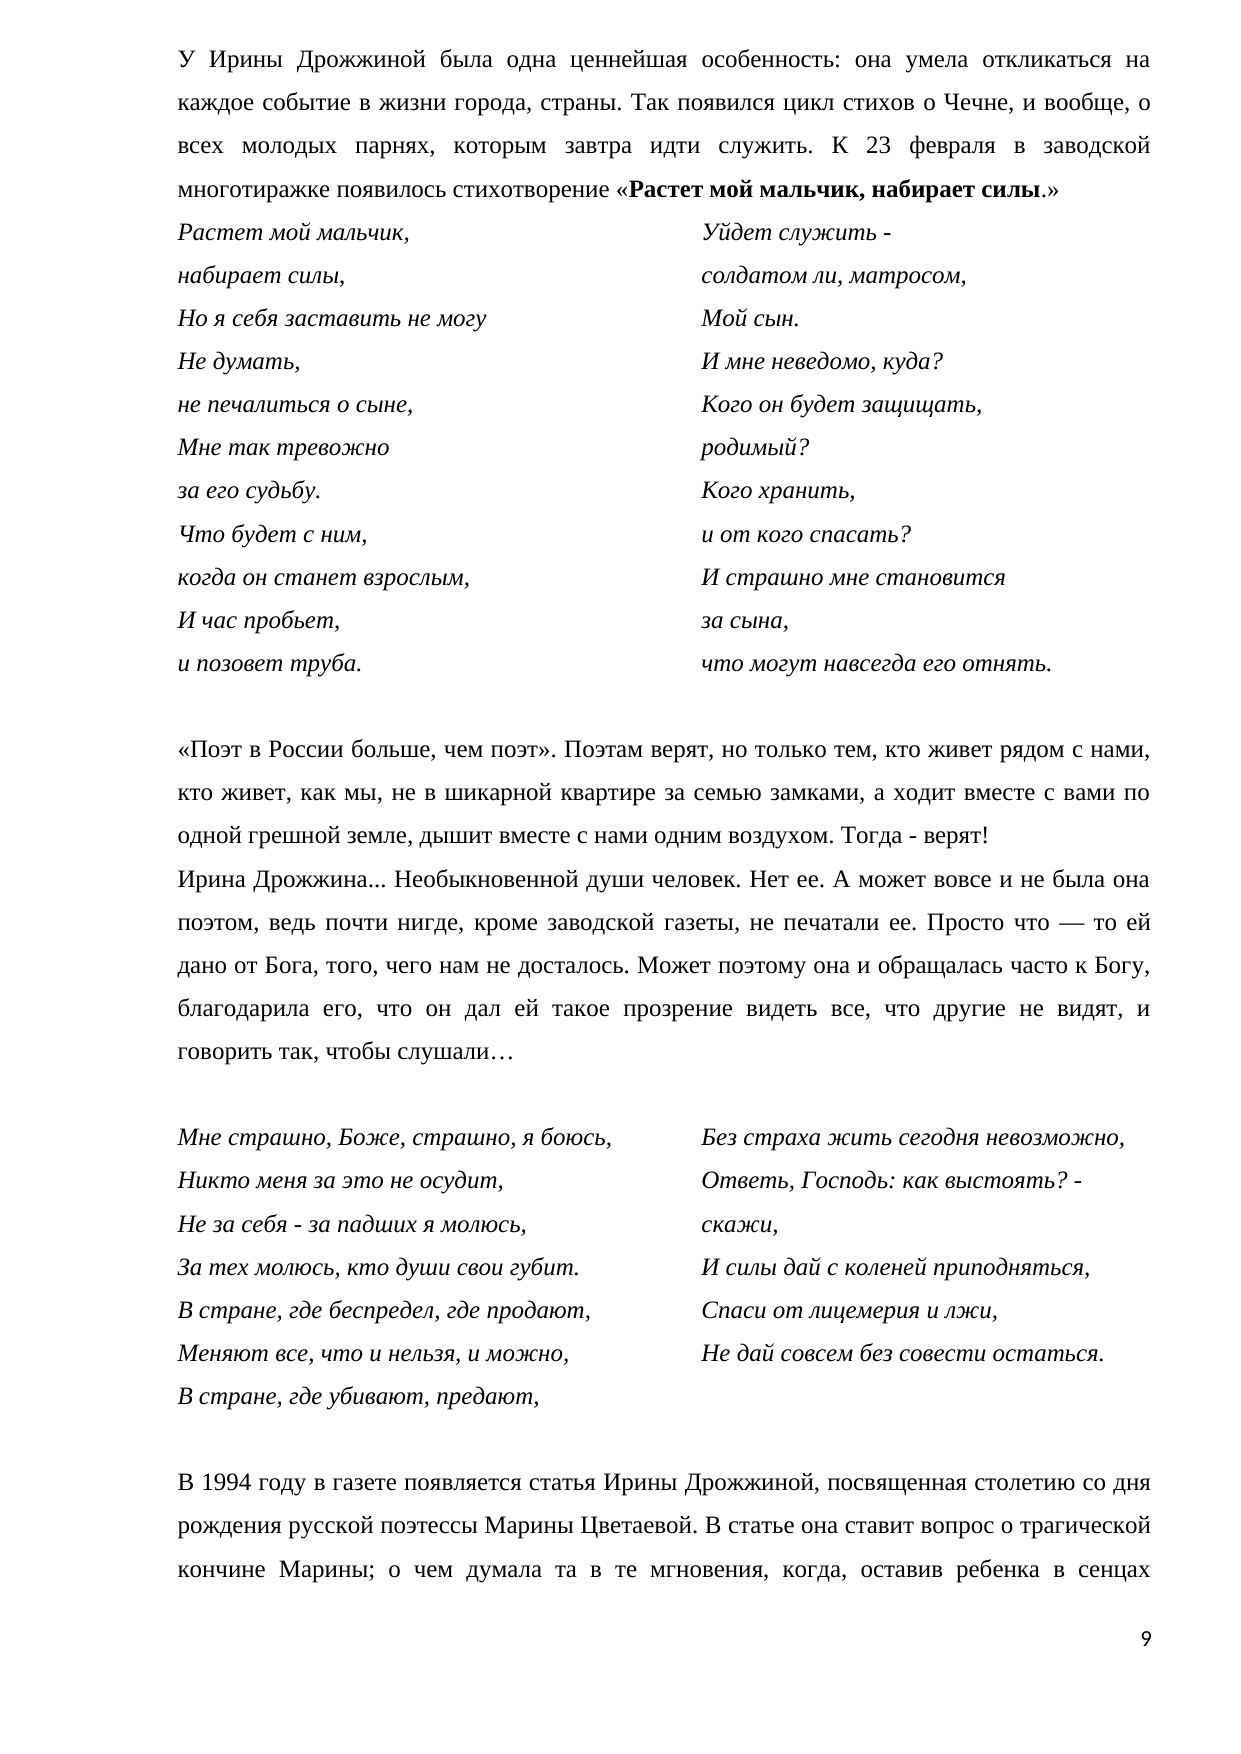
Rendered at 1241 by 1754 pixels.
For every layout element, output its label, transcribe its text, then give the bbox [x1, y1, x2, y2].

text Ответь, Господь: как выстоять? - скажи, [701, 1166, 1152, 1237]
text В стране, где убивают, предают, [177, 1381, 627, 1410]
text что могут навсегда его отнять. [701, 648, 1152, 677]
text У Ирины Дрожжиной была одна ценнейшая особенность: она умела откликаться на каждое событие в жизни города, страны. Так появился цикл стихов о Чечне, и вообще, о всех молодых парнях, которым завтра идти служить. К 23 февраля в заводской многотиражке появилось стихотворение «Растет мой мальчик, набирает силы.» [177, 44, 1152, 202]
text за его судьбу. [177, 476, 627, 504]
text Никто меня за это не осудит, [177, 1166, 627, 1194]
text Мне страшно, Боже, страшно, я боюсь, [177, 1122, 627, 1151]
text набирает силы, [177, 260, 627, 289]
text Не дай совсем без совести остаться. [701, 1338, 1152, 1367]
text не печалиться о сыне, [177, 389, 627, 418]
text «Поэт в России больше, чем поэт». Поэтам верят, но только тем, кто живет рядом с нами, кто живет, как мы, не в шикарной квартире за семью замками, а ходит вместе с вами по одной грешной земле, дышит вместе с нами одним воздухом. Тогда - верят! [177, 734, 1152, 849]
text И силы дай с коленей приподняться, [701, 1252, 1152, 1281]
text Растет мой мальчик, [177, 217, 627, 246]
text и позовет труба. [177, 648, 627, 677]
text Ирина Дрожжина... Необыкновенной души человек. Нет ее. А может вовсе и не была она поэтом, ведь почти нигде, кроме заводской газеты, не печатали ее. Просто что — то ей дано от Бога, того, чего нам не досталось. Может поэтому она и обращалась часто к Богу, благодарила его, что он дал ей такое прозрение видеть все, что другие не видят, и говорить так, чтобы слушали… [177, 864, 1152, 1065]
text Не за себя - за падших я молюсь, [177, 1209, 627, 1237]
text Не думать, [177, 346, 627, 375]
text Уйдет служить - [701, 217, 1152, 246]
text И час пробьет, [177, 605, 627, 634]
text Спаси от лицемерия и лжи, [701, 1295, 1152, 1324]
text За тех молюсь, кто души свои губит. [177, 1252, 627, 1281]
text Но я себя заставить не могу [177, 303, 627, 332]
text Мне так тревожно [177, 432, 627, 461]
text Мой сын. [701, 303, 1152, 332]
text за сына, [701, 605, 1152, 634]
text родимый? [701, 432, 1152, 461]
text И мне неведомо, куда? [701, 346, 1152, 375]
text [177, 1467, 1152, 1582]
text и от кого спасать? [701, 519, 1152, 547]
text солдатом ли, матросом, [701, 260, 1152, 289]
text когда он станет взрослым, [177, 562, 627, 591]
text Кого он будет защищать, [701, 389, 1152, 418]
text Без страха жить сегодня невозможно, [701, 1122, 1152, 1151]
text Кого хранить, [701, 476, 1152, 504]
text Меняют все, что и нельзя, и можно, [177, 1338, 627, 1367]
text Что будет с ним, [177, 519, 627, 547]
text В стране, где беспредел, где продают, [177, 1295, 627, 1324]
text И страшно мне становится [701, 562, 1152, 591]
